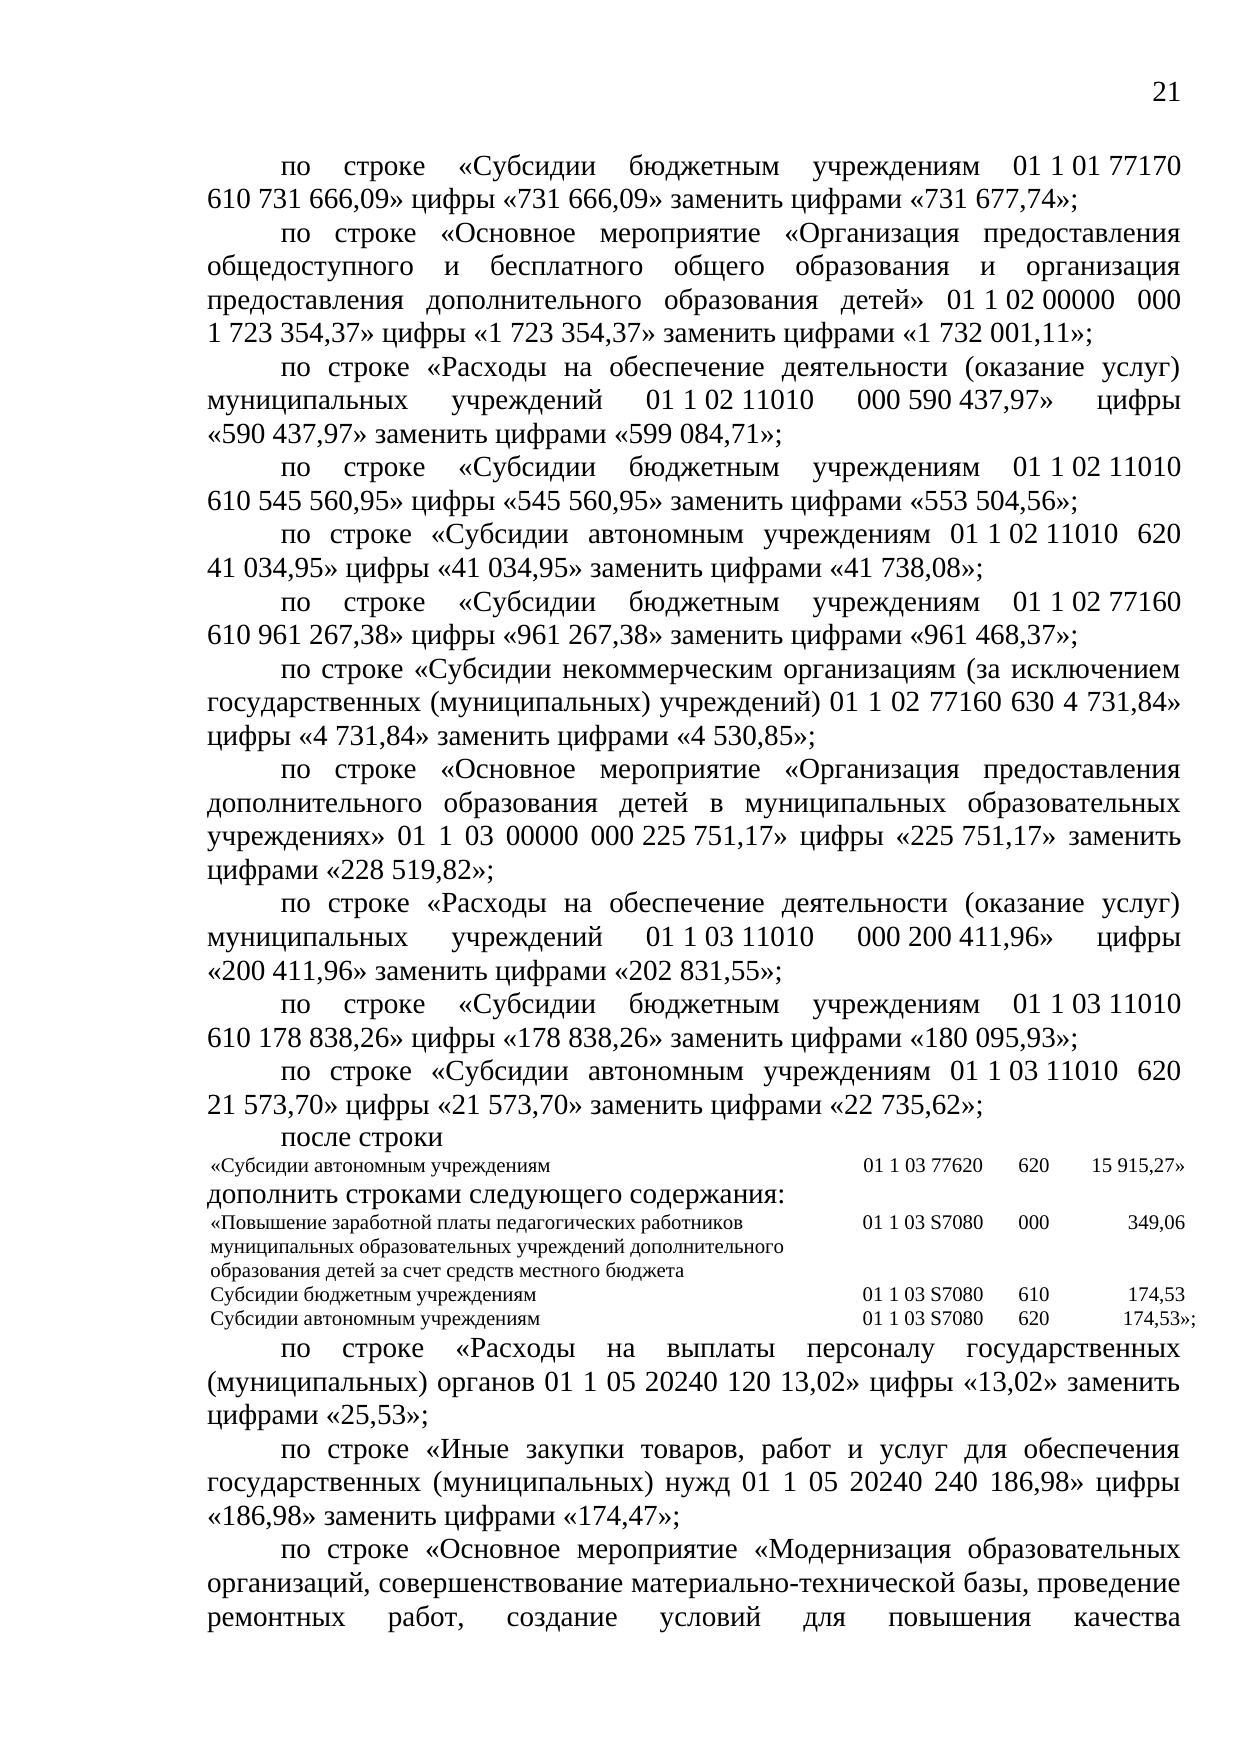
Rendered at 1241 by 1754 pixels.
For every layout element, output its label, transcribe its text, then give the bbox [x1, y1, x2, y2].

text по строке «Расходы на обеспечение деятельности (оказание услуг) муниципальных учреждений 01 1 03 11010 000 200 411,96» цифры «200 411,96» заменить цифрами «202 831,55»; [207, 886, 1181, 986]
table_header 01 1 03 77620 [842, 1153, 1004, 1177]
table_header 01 1 03 S7080 [842, 1210, 1004, 1282]
table_header 349,06 [1063, 1210, 1196, 1282]
text по строке «Основное мероприятие «Организация предоставления общедоступного и бесплатного общего образования и организация предоставления дополнительного образования детей» 01 1 02 00000 000 1 723 354,37» цифры «1 723 354,37» заменить цифрами «1 732 001,11»; [207, 215, 1181, 349]
text по строке «Основное мероприятие «Организация предоставления дополнительного образования детей в муниципальных образовательных учреждениях» 01 1 03 00000 000 225 751,17» цифры «225 751,17» заменить цифрами «228 519,82»; [207, 751, 1181, 886]
table_header 620 [1004, 1153, 1063, 1177]
table_cell 174,53 [1063, 1282, 1196, 1306]
text по строке «Иные закупки товаров, работ и услуг для обеспечения государственных (муниципальных) нужд 01 1 05 20240 240 186,98» цифры «186,98» заменить цифрами «174,47»; [207, 1431, 1181, 1532]
text по строке «Субсидии бюджетным учреждениям 01 1 02 77160 610 961 267,38» цифры «961 267,38» заменить цифрами «961 468,37»; [207, 584, 1181, 651]
text по строке «Субсидии бюджетным учреждениям 01 1 03 11010 610 178 838,26» цифры «178 838,26» заменить цифрами «180 095,93»; [207, 986, 1181, 1053]
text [207, 1532, 1181, 1632]
table_cell 610 [1004, 1282, 1063, 1306]
text по строке «Субсидии некоммерческим организациям (за исключением государственных (муниципальных) учреждений) 01 1 02 77160 630 4 731,84» цифры «4 731,84» заменить цифрами «4 530,85»; [207, 651, 1181, 751]
text по строке «Расходы на обеспечение деятельности (оказание услуг) муниципальных учреждений 01 1 02 11010 000 590 437,97» цифры «590 437,97» заменить цифрами «599 084,71»; [207, 349, 1181, 449]
table_header «Повышение заработной платы педагогических работников муниципальных образовательных учреждений дополнительного образования детей за счет средств местного бюджета [199, 1210, 842, 1282]
table_header 000 [1004, 1210, 1063, 1282]
table_cell Субсидии бюджетным учреждениям [199, 1282, 842, 1306]
text по строке «Расходы на выплаты персоналу государственных (муниципальных) органов 01 1 05 20240 120 13,02» цифры «13,02» заменить цифрами «25,53»; [207, 1330, 1181, 1431]
table_cell 01 1 03 S7080 [842, 1306, 1004, 1330]
text по строке «Субсидии автономным учреждениям 01 1 02 11010 620 41 034,95» цифры «41 034,95» заменить цифрами «41 738,08»; [207, 517, 1181, 584]
text дополнить строками следующего содержания: [207, 1177, 1181, 1210]
text по строке «Субсидии бюджетным учреждениям 01 1 01 77170 610 731 666,09» цифры «731 666,09» заменить цифрами «731 677,74»; [207, 148, 1181, 215]
table_header «Субсидии автономным учреждениям [199, 1153, 842, 1177]
table_cell Субсидии автономным учреждениям [199, 1306, 842, 1330]
table_cell 174,53»; [1063, 1306, 1196, 1330]
table_cell 620 [1004, 1306, 1063, 1330]
text после строки [207, 1120, 1181, 1153]
table_header 15 915,27» [1063, 1153, 1196, 1177]
text по строке «Субсидии бюджетным учреждениям 01 1 02 11010 610 545 560,95» цифры «545 560,95» заменить цифрами «553 504,56»; [207, 449, 1181, 517]
table_cell 01 1 03 S7080 [842, 1282, 1004, 1306]
text по строке «Субсидии автономным учреждениям 01 1 03 11010 620 21 573,70» цифры «21 573,70» заменить цифрами «22 735,62»; [207, 1053, 1181, 1120]
